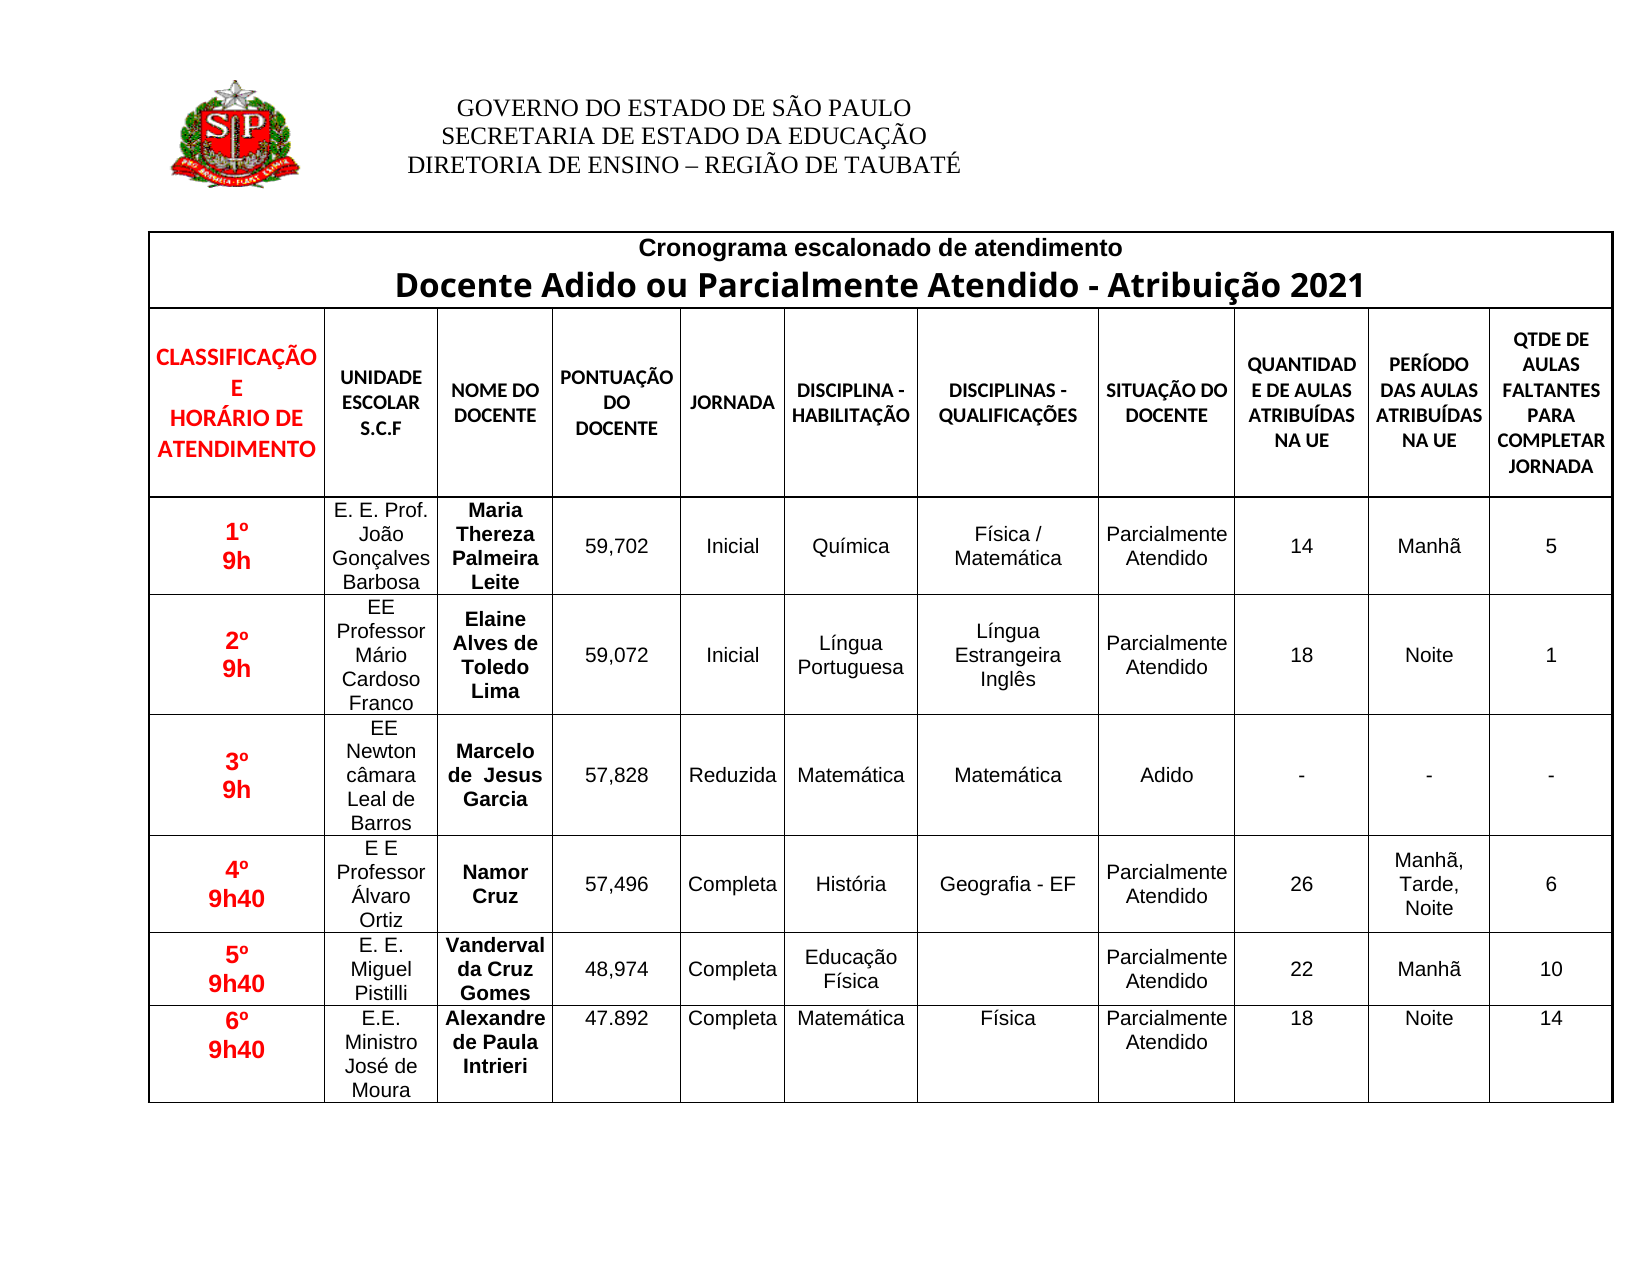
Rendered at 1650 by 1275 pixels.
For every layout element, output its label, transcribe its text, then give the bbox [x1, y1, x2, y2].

table_cell Parcialmente Atendido [1099, 595, 1234, 714]
table_cell 6 [1490, 836, 1611, 932]
table_cell - [1490, 715, 1611, 835]
table_cell Noite [1369, 595, 1489, 714]
table_cell Completa [681, 933, 784, 1005]
table_cell 10 [1490, 933, 1611, 1005]
table_cell Matemática [918, 715, 1098, 835]
table_cell QUANTIDADE DE AULAS ATRIBUÍDAS NA UE [1235, 309, 1368, 496]
table_cell 57,496 [553, 836, 680, 932]
table_cell Matemática [785, 715, 917, 835]
table_cell 18 [1235, 595, 1368, 714]
table_cell 1º 9h [150, 498, 324, 593]
table_cell Língua Estrangeira Inglês [918, 595, 1098, 714]
table_cell Geografia - EF [918, 836, 1098, 932]
table_cell QTDE DE AULAS FALTANTES PARA COMPLETAR JORNADA [1490, 309, 1611, 496]
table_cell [438, 1006, 552, 1102]
table_cell E. E. Prof. João Gonçalves Barbosa [325, 498, 437, 593]
table_cell DISCIPLINA - HABILITAÇÃO [785, 309, 917, 496]
table_cell PONTUAÇÃO DO DOCENTE [553, 309, 680, 496]
table_cell 14 [1235, 498, 1368, 593]
table_cell Reduzida [681, 715, 784, 835]
table_cell Inicial [681, 498, 784, 593]
table_cell EE Newton câmara Leal de Barros [325, 715, 437, 835]
table_cell UNIDADE ESCOLAR S.C.F [325, 309, 437, 496]
table_cell PERÍODO DAS AULAS ATRIBUÍDAS NA UE [1369, 309, 1489, 496]
table_cell Namor Cruz [438, 836, 552, 932]
table_cell 48,974 [553, 933, 680, 1005]
table_cell Completa [681, 1006, 784, 1102]
table_cell Maria Thereza Palmeira Leite [438, 498, 552, 593]
table_cell Completa [681, 836, 784, 932]
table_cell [1099, 1006, 1234, 1102]
table_cell Inicial [681, 595, 784, 714]
table_cell Física / Matemática [918, 498, 1098, 593]
table_cell EE Professor Mário Cardoso Franco [325, 595, 437, 714]
table_cell 5º 9h40 [150, 933, 324, 1005]
table_cell E E Professor Álvaro Ortiz [325, 836, 437, 932]
table_cell Marcelo de Jesus Garcia [438, 715, 552, 835]
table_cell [325, 1006, 437, 1102]
table_cell Educação Física [785, 933, 917, 1005]
table_cell 3º 9h [150, 715, 324, 835]
table_header Cronograma escalonado de atendimento Docente Adido ou Parcialmente Atendido - Atribuição 2021 [150, 233, 1611, 307]
table_cell E. E. Miguel Pistilli [325, 933, 437, 1005]
table_cell Parcialmente Atendido [1099, 836, 1234, 932]
table_cell Língua Portuguesa [785, 595, 917, 714]
table_cell Parcialmente Atendido [1099, 498, 1234, 593]
table_cell 59,072 [553, 595, 680, 714]
table_cell 2º 9h [150, 595, 324, 714]
table_cell Parcialmente Atendido [1099, 933, 1234, 1005]
table_cell 59,702 [553, 498, 680, 593]
table_cell - [1235, 715, 1368, 835]
table_cell 6º 9h40 [150, 1006, 324, 1102]
table_cell Física [918, 1006, 1098, 1102]
table_cell 47.892 [553, 1006, 680, 1102]
table_cell Noite [1369, 1006, 1489, 1102]
table_cell 26 [1235, 836, 1368, 932]
table_cell JORNADA [681, 309, 784, 496]
table_cell 5 [1490, 498, 1611, 593]
table_cell 14 [1490, 1006, 1611, 1102]
table_cell 22 [1235, 933, 1368, 1005]
table_cell 4º 9h40 [150, 836, 324, 932]
table_cell Elaine Alves de Toledo Lima [438, 595, 552, 714]
table_cell - [1369, 715, 1489, 835]
table_cell Vanderval da Cruz Gomes [438, 933, 552, 1005]
table_cell 1 [1490, 595, 1611, 714]
table_cell [918, 933, 1098, 1005]
table_cell DISCIPLINAS - QUALIFICAÇÕES [918, 309, 1098, 496]
table_cell Química [785, 498, 917, 593]
table_cell Manhã [1369, 933, 1489, 1005]
table_cell CLASSIFICAÇÃO E HORÁRIO DE ATENDIMENTO [150, 309, 324, 496]
table_cell 57,828 [553, 715, 680, 835]
table_cell Adido [1099, 715, 1234, 835]
table_cell SITUAÇÃO DO DOCENTE [1099, 309, 1234, 496]
table_cell História [785, 836, 917, 932]
table_cell Manhã [1369, 498, 1489, 593]
table_cell Matemática [785, 1006, 917, 1102]
table_cell 18 [1235, 1006, 1368, 1102]
table_cell Manhã, Tarde, Noite [1369, 836, 1489, 932]
table_cell NOME DO DOCENTE [438, 309, 552, 496]
